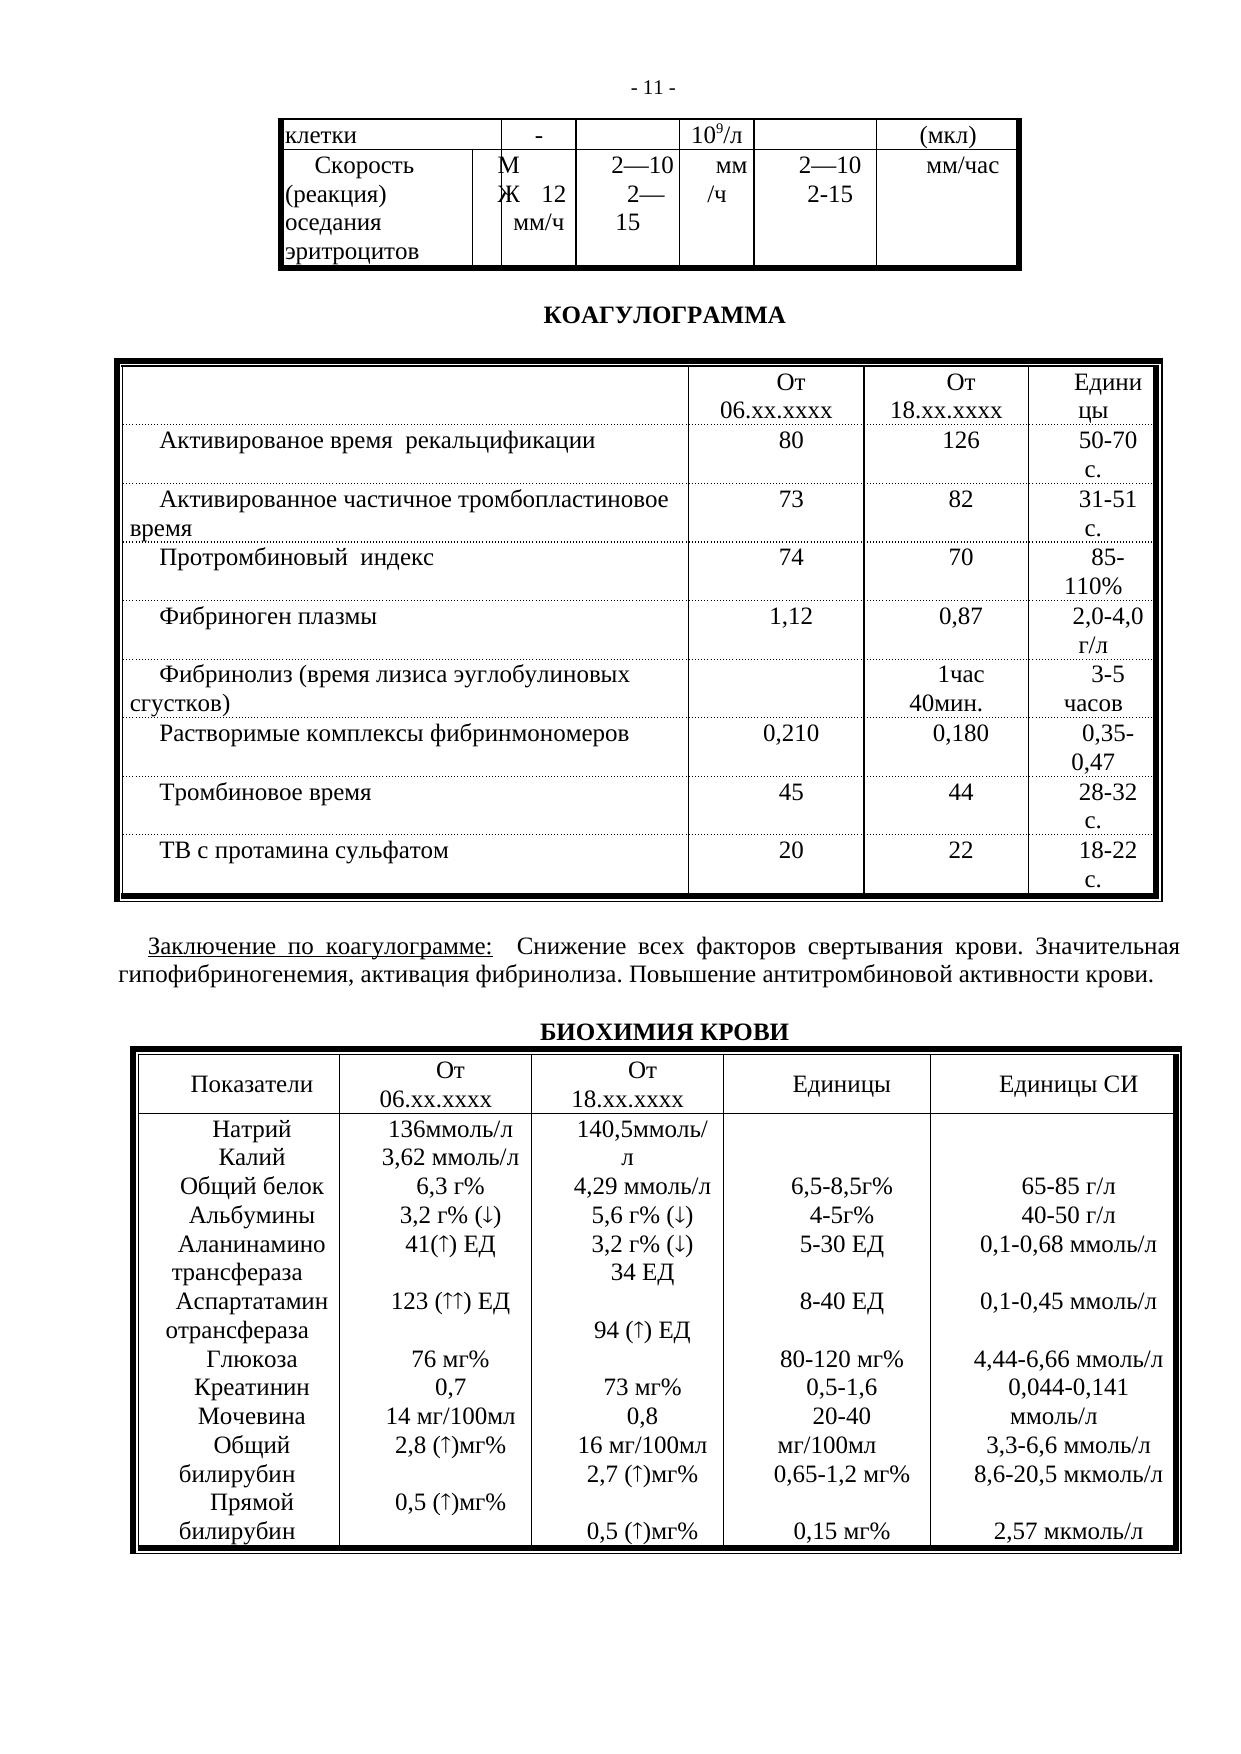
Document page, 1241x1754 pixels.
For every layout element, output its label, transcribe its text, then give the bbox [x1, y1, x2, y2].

table_cell мм/ч [680, 150, 753, 265]
subtitle БИОХИМИЯ КРОВИ [118, 1017, 1181, 1046]
table_cell 1час 40мин. [865, 659, 1028, 717]
table_header От 06.xx.xxxx [689, 367, 863, 424]
table_cell Фибринолиз (время лизиса эуглобулиновых сгустков) [123, 659, 688, 717]
table_cell 31-51 с. [1029, 483, 1153, 541]
table_cell 82 [865, 483, 1028, 541]
table_cell 18-22 с. [1029, 834, 1153, 893]
table_cell Растворимые комплексы фибринмономеров [123, 717, 688, 776]
text Заключение по коагулограмме: Снижение всех факторов свертывания крови. Значительная гипофибриногенемия, активация фибринолиза. Повышение антитромбиновой активности крови. [118, 931, 1181, 988]
table_cell 28-32 с. [1029, 776, 1153, 834]
table_cell 50-70 с. [1029, 424, 1153, 483]
table_cell ТВ с протамина сульфатом [123, 834, 688, 893]
table_cell Протромбиновый индекс [123, 541, 688, 600]
table_cell 3-5 часов [1029, 659, 1153, 717]
table_cell 44 [865, 776, 1028, 834]
table_cell 70 [865, 541, 1028, 600]
table_header От 18.xx.xxxx [532, 1055, 723, 1113]
table_header От 18.xx.xxxx [865, 367, 1028, 424]
table_cell 45 [689, 776, 863, 834]
table_cell 0,35-0,47 [1029, 717, 1153, 776]
table_cell 2—10 2-15 [755, 150, 876, 265]
table_cell Активированое время рекальцификации [123, 424, 688, 483]
table_cell 0,210 [689, 717, 863, 776]
table_cell 65-85 г/л 40-50 г/л 0,1-0,68 ммоль/л 0,1-0,45 ммоль/л 4,44-6,66 ммоль/л 0,044-0,141 ммоль/л 3,3-6,6 ммоль/л 8,6-20,5 мкмоль/л 2,57 мкмоль/л [931, 1114, 1173, 1545]
table_cell 80 [689, 424, 863, 483]
table_cell 12 мм/ч [502, 150, 575, 265]
table_cell М Ж [473, 150, 501, 265]
table_cell Скорость (реакция) оседания эритроцитов [284, 150, 472, 265]
table_header Единицы СИ [931, 1055, 1173, 1113]
table_cell 136ммоль/л 3,62 ммоль/л 6,3 г% 3,2 г% () 41() ЕД 123 () ЕД 76 мг% 0,7 14 мг/100мл 2,8 ()мг% 0,5 ()мг% [340, 1114, 531, 1545]
table_cell 1,12 [689, 600, 863, 658]
table_cell Тромбиновое время [123, 776, 688, 834]
table_cell %*109/л [680, 120, 753, 148]
table_cell 0,87 [865, 600, 1028, 658]
table_cell 2—10 2—15 [577, 150, 679, 265]
table_cell Активированное частичное тромбопластиновое время [123, 483, 688, 541]
table_header [123, 367, 688, 424]
table_cell Фибриноген плазмы [123, 600, 688, 658]
table_cell 140,5ммоль/л 4,29 ммоль/л 5,6 г% () 3,2 г% () 34 ЕД 94 () ЕД 73 мг% 0,8 16 мг/100мл 2,7 ()мг% 0,5 ()мг% [532, 1114, 723, 1545]
table_header Единицы [724, 1055, 930, 1113]
table_cell 22 [865, 834, 1028, 893]
text КОАГУЛОГРАММА [118, 300, 1181, 329]
table_header От 06.xx.xxxx [340, 1055, 531, 1113]
table_cell 74 [689, 541, 863, 600]
table_cell 85-110% [1029, 541, 1153, 600]
table_cell 20 [689, 834, 863, 893]
table_cell [755, 120, 876, 148]
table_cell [284, 120, 501, 148]
table_cell 0,180 [865, 717, 1028, 776]
table_cell % в 1 мм3 (мкл) [877, 120, 1016, 148]
table_cell 6,5-8,5г% 4-5г% 5-30 ЕД 8-40 ЕД 80-120 мг% 0,5-1,6 20-40 мг/100мл 0,65-1,2 мг% 0,15 мг% [724, 1114, 930, 1545]
table_cell 2,0-4,0 г/л [1029, 600, 1153, 658]
table_cell 73 [689, 483, 863, 541]
table_header Показатели [139, 1055, 339, 1113]
table_cell мм/час [877, 150, 1016, 265]
table_cell Натрий Калий Общий белок Альбумины Аланинаминотрансфераза Аспартатаминотрансфераза Глюкоза Креатинин Мочевина Общий билирубин Прямой билирубин [139, 1114, 339, 1545]
table_cell ----- [502, 120, 575, 148]
table_header Единицы [1029, 367, 1153, 424]
table_cell [689, 659, 863, 717]
table_cell [577, 120, 679, 148]
table_cell 126 [865, 424, 1028, 483]
